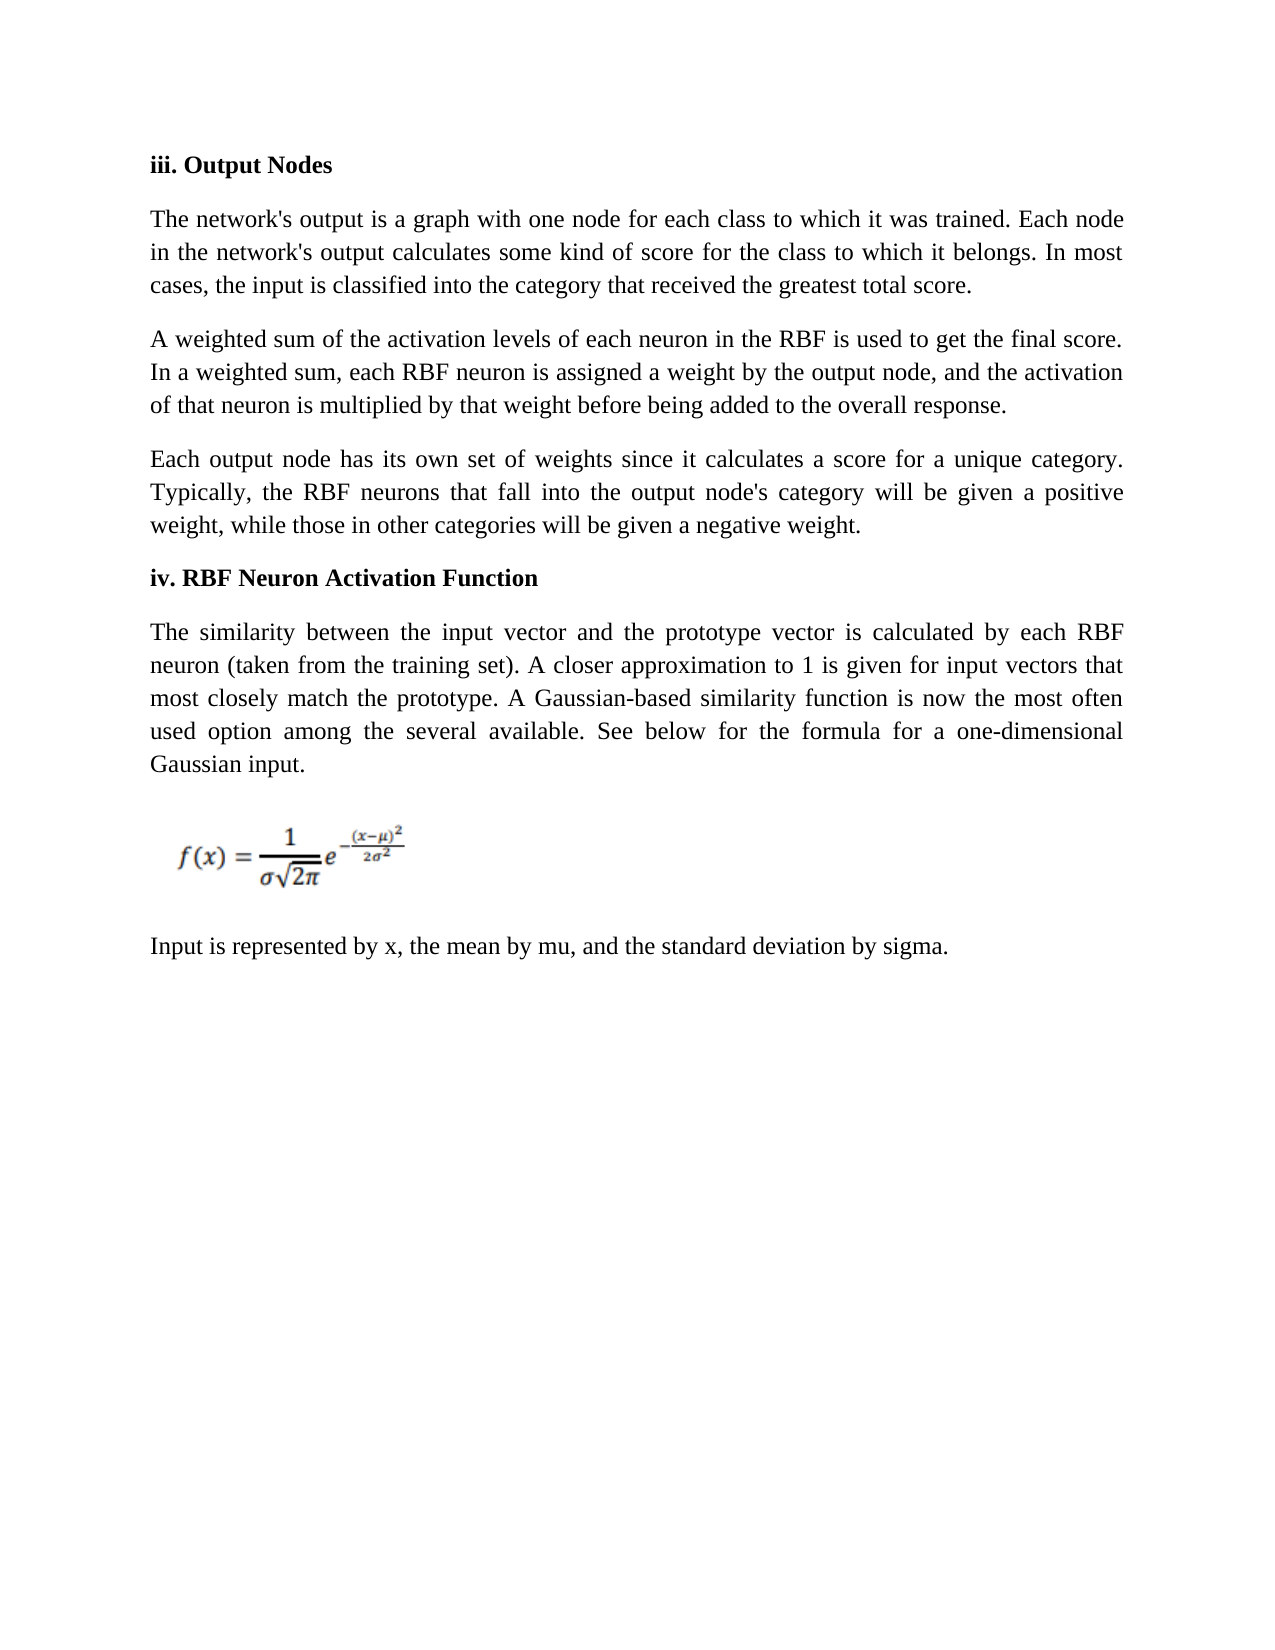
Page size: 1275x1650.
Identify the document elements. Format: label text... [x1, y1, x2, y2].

text iv. RBF Neuron Activation Function [150, 563, 1125, 592]
text Input is represented by x, the mean by mu, and the standard deviation by sigma. [150, 931, 1125, 960]
text iii. Output Nodes [150, 150, 1125, 179]
picture [150, 803, 491, 907]
text The network's output is a graph with one node for each class to which it was trained. Each node in the network's output calculates some kind of score for the class to which it belongs. In most cases, the input is classified into the category that received the greatest total score. [150, 204, 1125, 299]
text The similarity between the input vector and the prototype vector is calculated by each RBF neuron (taken from the training set). A closer approximation to 1 is given for input vectors that most closely match the prototype. A Gaussian-based similarity function is now the most often used option among the several available. See below for the formula for a one-dimensional Gaussian input. [150, 617, 1125, 778]
text A weighted sum of the activation levels of each neuron in the RBF is used to get the final score. In a weighted sum, each RBF neuron is assigned a weight by the output node, and the activation of that neuron is multiplied by that weight before being added to the overall response. [150, 324, 1125, 418]
text Each output node has its own set of weights since it calculates a score for a unique category. Typically, the RBF neurons that fall into the output node's category will be given a positive weight, while those in other categories will be given a negative weight. [150, 444, 1125, 538]
